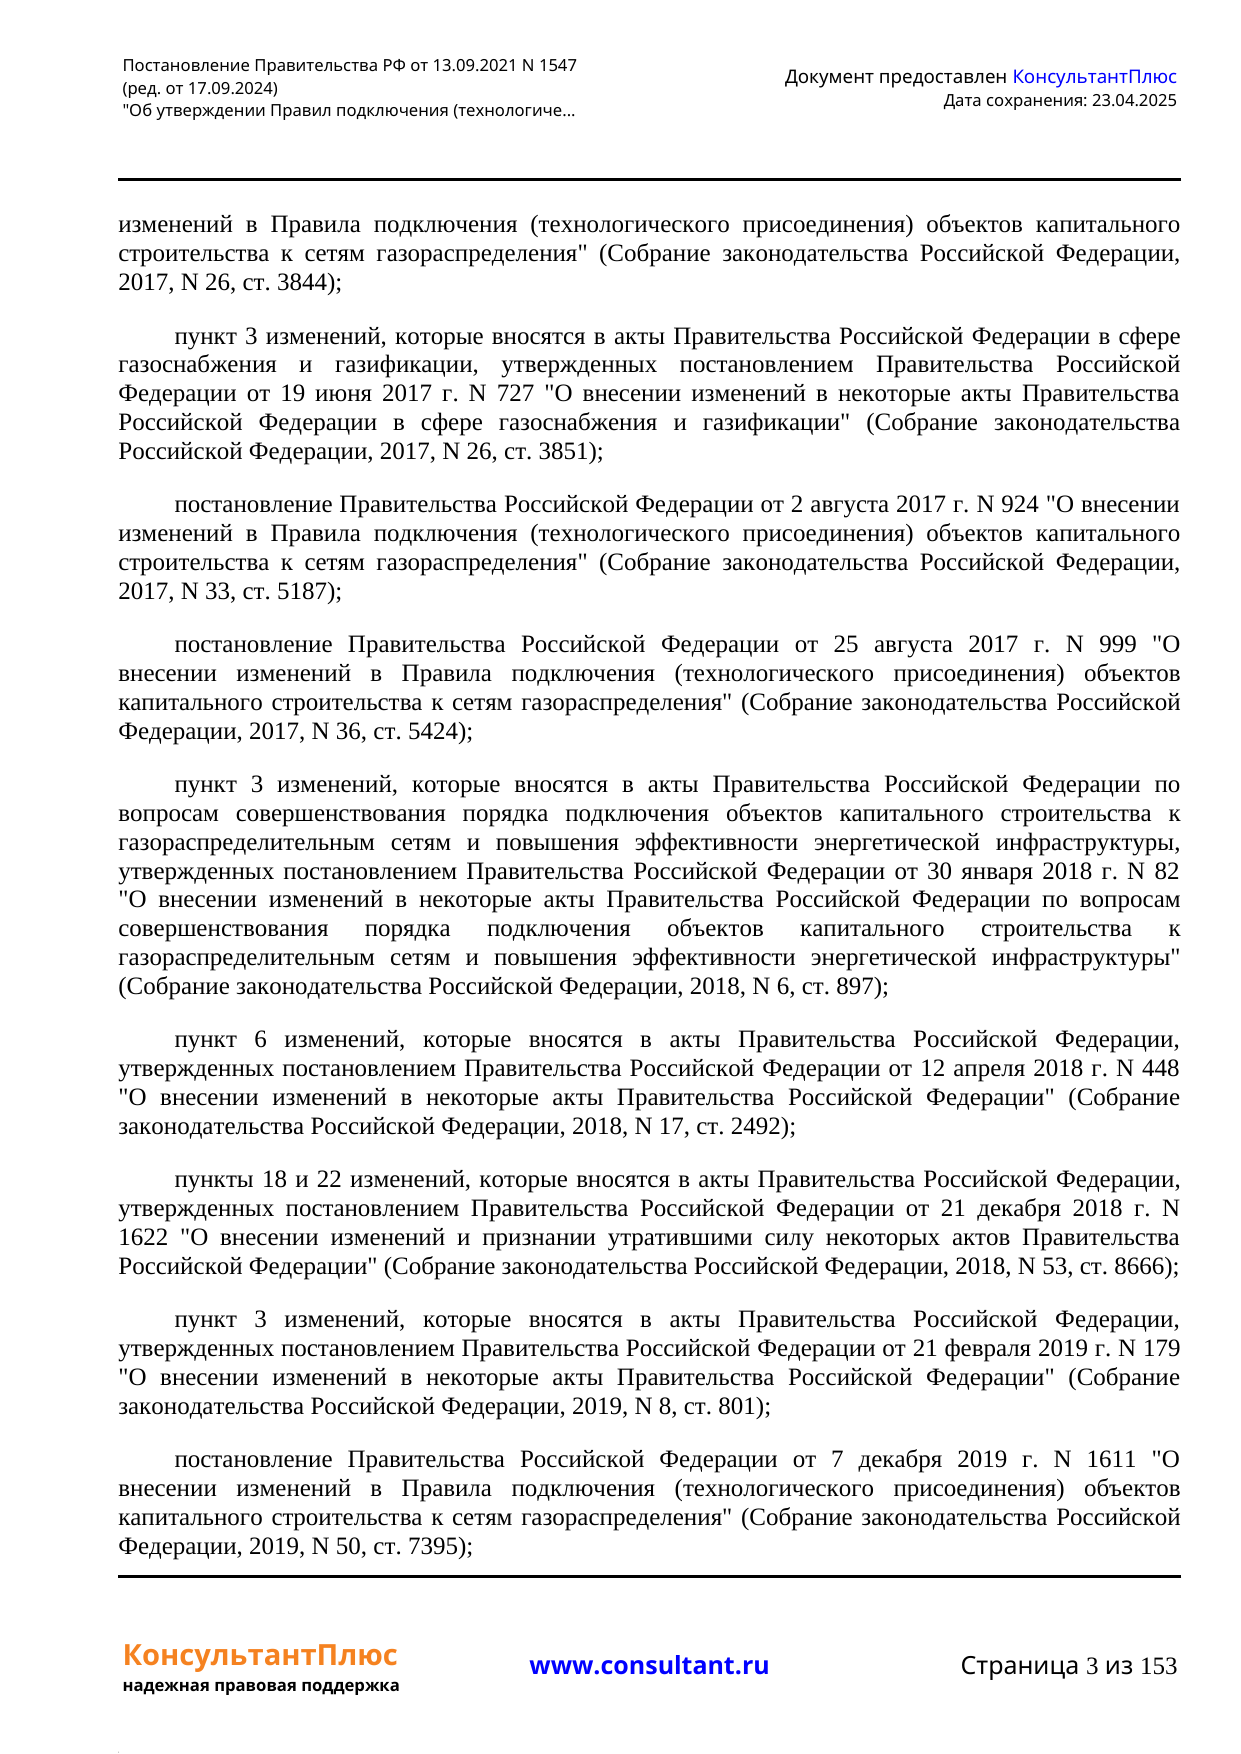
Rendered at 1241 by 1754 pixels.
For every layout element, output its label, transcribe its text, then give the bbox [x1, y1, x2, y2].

text пункт 3 изменений, которые вносятся в акты Правительства Российской Федерации в сфере газоснабжения и газификации, утвержденных постановлением Правительства Российской Федерации от 19 июня 2017 г. N 727 "О внесении изменений в некоторые акты Правительства Российской Федерации в сфере газоснабжения и газификации" (Собрание законодательства Российской Федерации, 2017, N 26, ст. 3851); [118, 321, 1181, 464]
text пункт 6 изменений, которые вносятся в акты Правительства Российской Федерации, утвержденных постановлением Правительства Российской Федерации от 12 апреля 2018 г. N 448 "О внесении изменений в некоторые акты Правительства Российской Федерации" (Собрание законодательства Российской Федерации, 2018, N 17, ст. 2492); [118, 1024, 1181, 1139]
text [118, 209, 1181, 296]
text пункт 3 изменений, которые вносятся в акты Правительства Российской Федерации, утвержденных постановлением Правительства Российской Федерации от 21 февраля 2019 г. N 179 "О внесении изменений в некоторые акты Правительства Российской Федерации" (Собрание законодательства Российской Федерации, 2019, N 8, ст. 801); [118, 1304, 1181, 1419]
text постановление Правительства Российской Федерации от 25 августа 2017 г. N 999 "О внесении изменений в Правила подключения (технологического присоединения) объектов капитального строительства к сетям газораспределения" (Собрание законодательства Российской Федерации, 2017, N 36, ст. 5424); [118, 629, 1181, 744]
text пункты 18 и 22 изменений, которые вносятся в акты Правительства Российской Федерации, утвержденных постановлением Правительства Российской Федерации от 21 декабря 2018 г. N 1622 "О внесении изменений и признании утратившими силу некоторых актов Правительства Российской Федерации" (Собрание законодательства Российской Федерации, 2018, N 53, ст. 8666); [118, 1164, 1181, 1279]
text постановление Правительства Российской Федерации от 2 августа 2017 г. N 924 "О внесении изменений в Правила подключения (технологического присоединения) объектов капитального строительства к сетям газораспределения" (Собрание законодательства Российской Федерации, 2017, N 33, ст. 5187); [118, 489, 1181, 604]
text постановление Правительства Российской Федерации от 7 декабря 2019 г. N 1611 "О внесении изменений в Правила подключения (технологического присоединения) объектов капитального строительства к сетям газораспределения" (Собрание законодательства Российской Федерации, 2019, N 50, ст. 7395); [118, 1444, 1181, 1559]
text пункт 3 изменений, которые вносятся в акты Правительства Российской Федерации по вопросам совершенствования порядка подключения объектов капитального строительства к газораспределительным сетям и повышения эффективности энергетической инфраструктуры, утвержденных постановлением Правительства Российской Федерации от 30 января 2018 г. N 82 "О внесении изменений в некоторые акты Правительства Российской Федерации по вопросам совершенствования порядка подключения объектов капитального строительства к газораспределительным сетям и повышения эффективности энергетической инфраструктуры" (Собрание законодательства Российской Федерации, 2018, N 6, ст. 897); [118, 769, 1181, 999]
